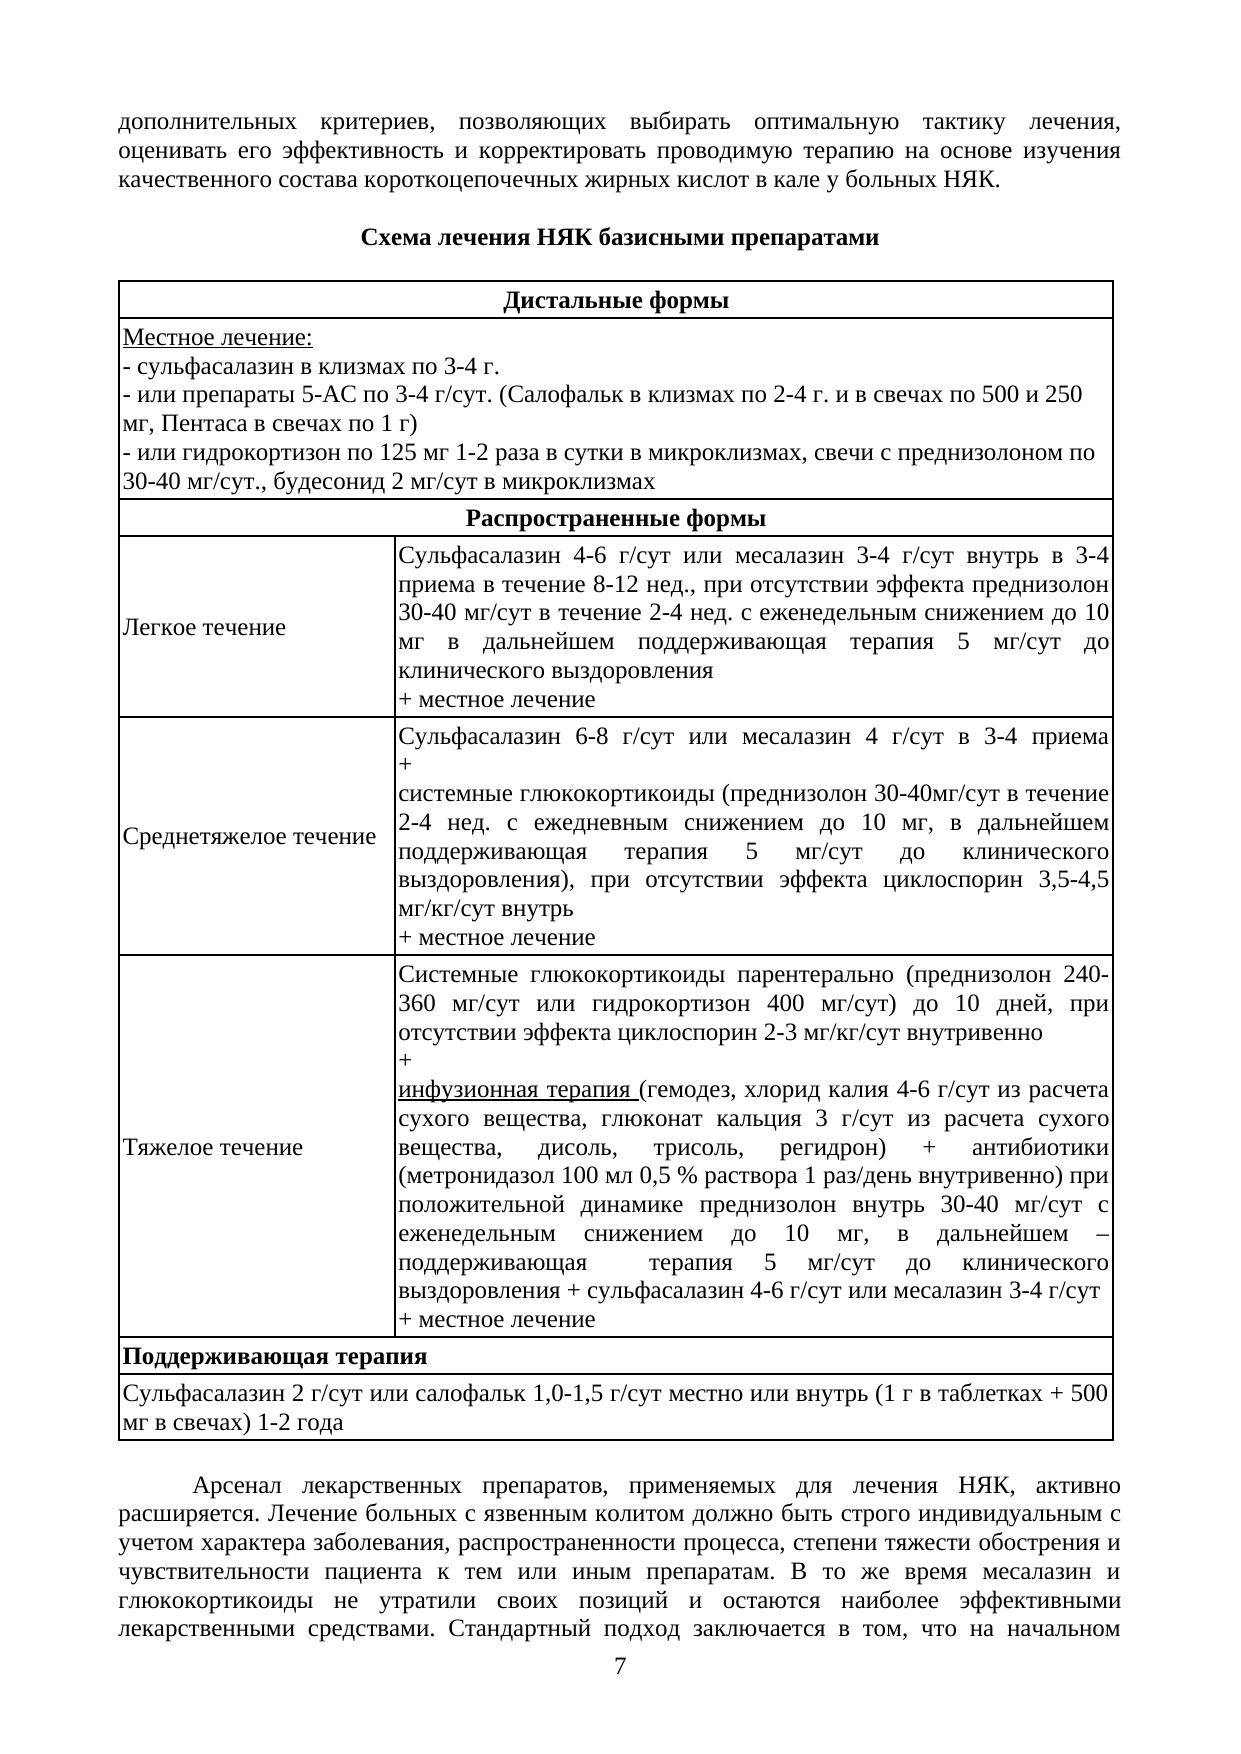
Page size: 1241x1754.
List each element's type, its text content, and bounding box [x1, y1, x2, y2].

table_cell Сульфасалазин 6-8 г/сут или месалазин 4 г/сут в 3-4 приема + системные глюкокортикоиды (преднизолон 30-40мг/сут в течение 2-4 нед. с ежедневным снижением до 10 мг, в дальнейшем поддерживающая терапия 5 мг/сут до клинического выздоровления), при отсутствии эффекта циклоспорин 3,5-4,5 мг/кг/сут внутрь + местное лечение [396, 718, 1112, 954]
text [118, 106, 1122, 193]
text Схема лечения НЯК базисными препаратами [118, 222, 1122, 251]
table_cell Среднетяжелое течение [120, 718, 394, 954]
table_cell Поддерживающая терапия [120, 1338, 1112, 1373]
table_cell Распространенные формы [120, 500, 1112, 535]
table_cell Сульфасалазин 4-6 г/сут или месалазин 3-4 г/сут внутрь в 3-4 приема в течение 8-12 нед., при отсутствии эффекта преднизолон 30-40 мг/сут в течение 2-4 нед. с еженедельным снижением до 10 мг в дальнейшем поддерживающая терапия 5 мг/сут до клинического выздоровления + местное лечение [396, 537, 1112, 716]
table_cell Местное лечение: - сульфасалазин в клизмах по 3-4 г. - или препараты 5-АС по 3-4 г/сут. (Салофальк в клизмах по 2-4 г. и в свечах по 500 и 250 мг, Пентаса в свечах по 1 г) - или гидрокортизон по 125 мг 1-2 раза в сутки в микроклизмах, свечи с преднизолоном по 30-40 мг/сут., будесонид 2 мг/сут в микроклизмах [120, 319, 1112, 498]
table_cell Тяжелое течение [120, 956, 394, 1336]
table_cell Системные глюкокортикоиды парентерально (преднизолон 240-360 мг/сут или гидрокортизон 400 мг/сут) до 10 дней, при отсутствии эффекта циклоспорин 2-3 мг/кг/сут внутривенно + инфузионная терапия (гемодез, хлорид калия 4-6 г/сут из расчета сухого вещества, глюконат кальция 3 г/сут из расчета сухого вещества, дисоль, трисоль, регидрон) + антибиотики (метронидазол 100 мл 0,5 % раствора 1 раз/день внутривенно) при положительной динамике преднизолон внутрь 30-40 мг/сут с еженедельным снижением до 10 мг, в дальнейшем – поддерживающая терапия 5 мг/сут до клинического выздоровления + сульфасалазин 4-6 г/сут или месалазин 3-4 г/сут + местное лечение [396, 956, 1112, 1336]
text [118, 1470, 1122, 1642]
table_cell Сульфасалазин 2 г/сут или салофальк 1,0-1,5 г/сут местно или внутрь (1 г в таблетках + 500 мг в свечах) 1-2 года [120, 1375, 1112, 1439]
table_cell Легкое течение [120, 537, 394, 716]
table_header Дистальные формы [120, 282, 1112, 317]
